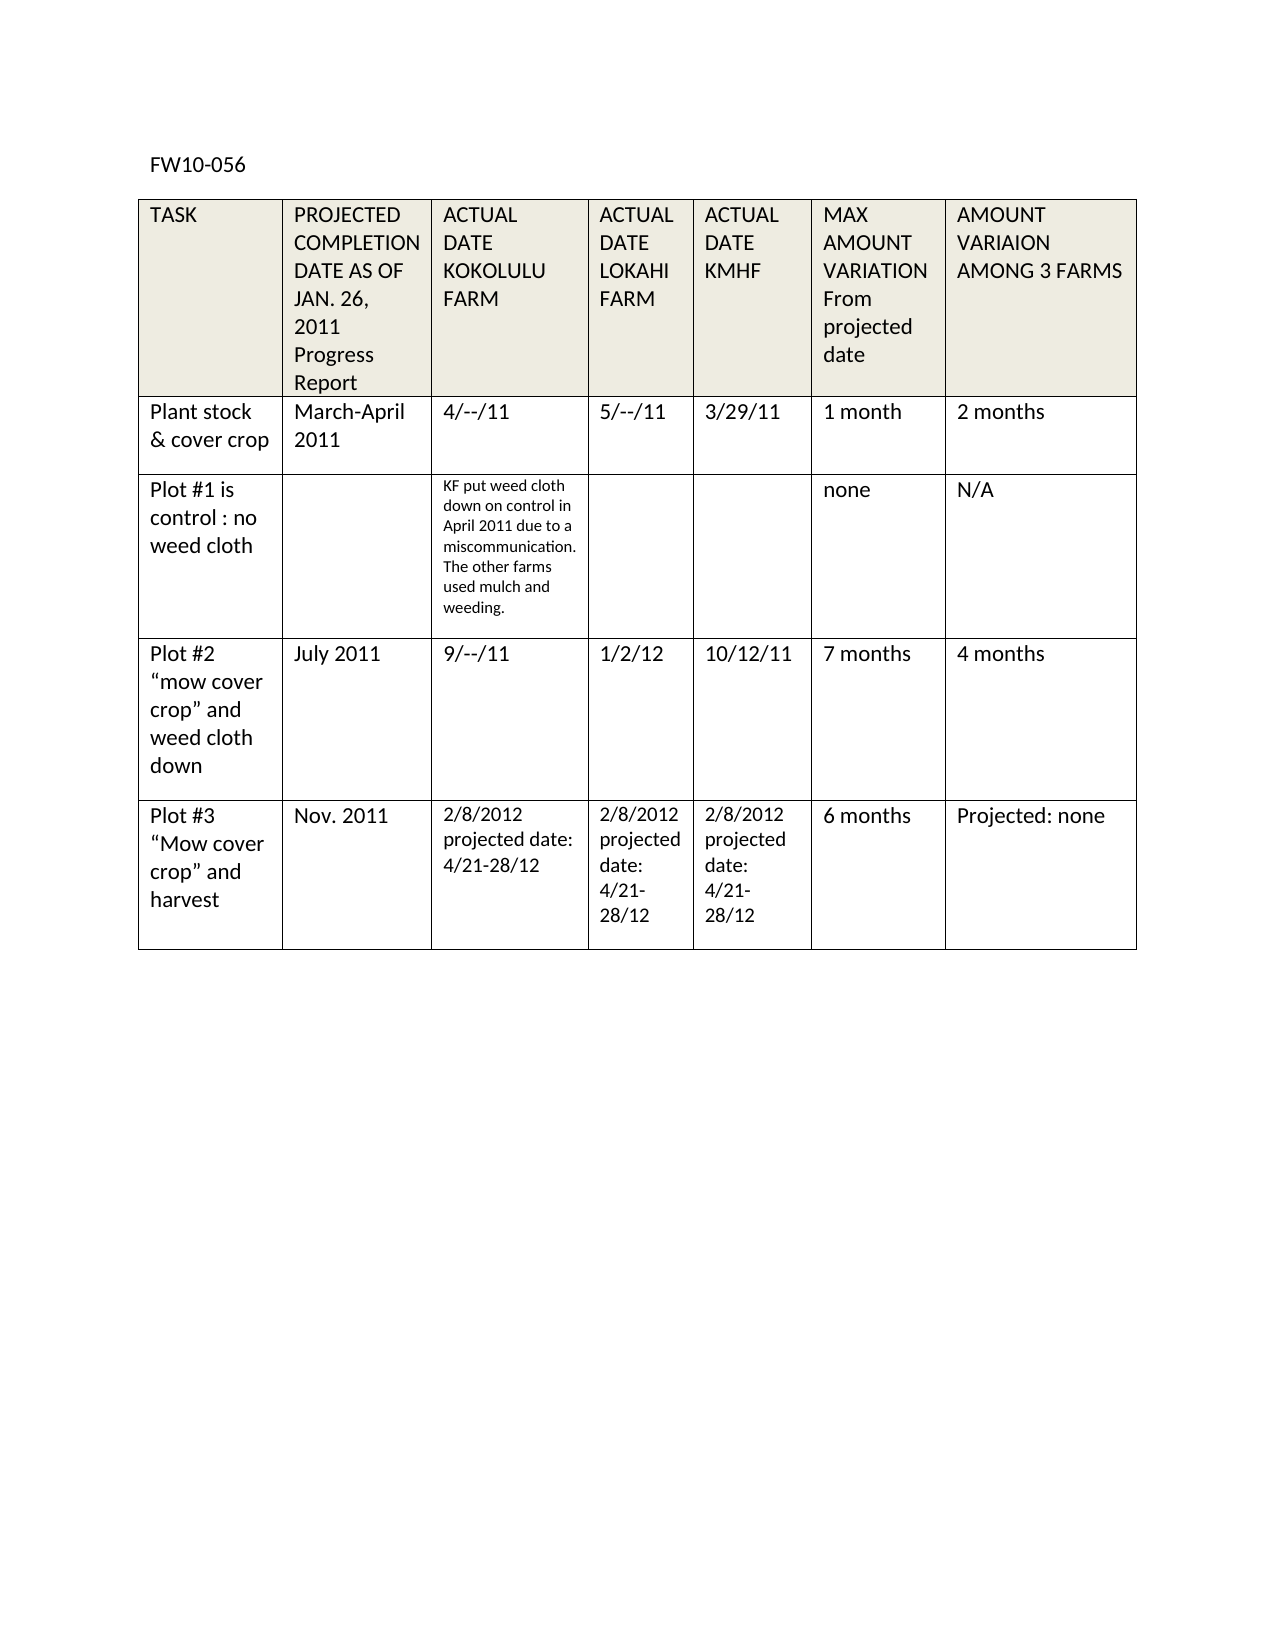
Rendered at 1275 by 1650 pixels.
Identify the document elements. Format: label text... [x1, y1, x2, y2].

table_cell 2/8/2012 projected date: 4/21-28/12 [694, 801, 811, 949]
table_cell 1/2/12 [589, 639, 693, 800]
table_cell 7 months [812, 639, 945, 800]
table_cell 2/8/2012 projected date: 4/21-28/12 [432, 801, 588, 949]
table_cell [283, 475, 431, 638]
table_cell Plot #1 is control : no weed cloth [139, 475, 282, 638]
table_cell [589, 475, 693, 638]
table_cell 9/--/11 [432, 639, 588, 800]
table_cell 2 months [946, 397, 1136, 474]
table_header ACTUAL DATE KOKOLULU FARM [432, 200, 588, 396]
table_cell July 2011 [283, 639, 431, 800]
table_cell 10/12/11 [694, 639, 811, 800]
table_cell 4/--/11 [432, 397, 588, 474]
table_header ACTUAL DATE KMHF [694, 200, 811, 396]
table_cell Plot #3 “Mow cover crop” and harvest [139, 801, 282, 949]
table_cell N/A [946, 475, 1136, 638]
table_cell March-April 2011 [283, 397, 431, 474]
table_cell 1 month [812, 397, 945, 474]
table_cell Plant stock & cover crop [139, 397, 282, 474]
table_cell 2/8/2012 projected date: 4/21-28/12 [589, 801, 693, 949]
table_cell Projected: none [946, 801, 1136, 949]
table_header AMOUNT VARIAION AMONG 3 FARMS [946, 200, 1136, 396]
text FW10-056 [150, 150, 1125, 178]
table_cell [694, 475, 811, 638]
table_cell none [812, 475, 945, 638]
table_cell Nov. 2011 [283, 801, 431, 949]
table_cell KF put weed cloth down on control in April 2011 due to a miscommunication. The other farms used mulch and weeding. [432, 475, 588, 638]
table_cell 5/--/11 [589, 397, 693, 474]
table_cell 6 months [812, 801, 945, 949]
table_cell 3/29/11 [694, 397, 811, 474]
table_header ACTUAL DATE LOKAHI FARM [589, 200, 693, 396]
table_header MAX AMOUNT VARIATION From projected date [812, 200, 945, 396]
table_cell 4 months [946, 639, 1136, 800]
table_header TASK [139, 200, 282, 396]
table_header PROJECTED COMPLETION DATE AS OF JAN. 26, 2011 Progress Report [283, 200, 431, 396]
table_cell Plot #2 “mow cover crop” and weed cloth down [139, 639, 282, 800]
